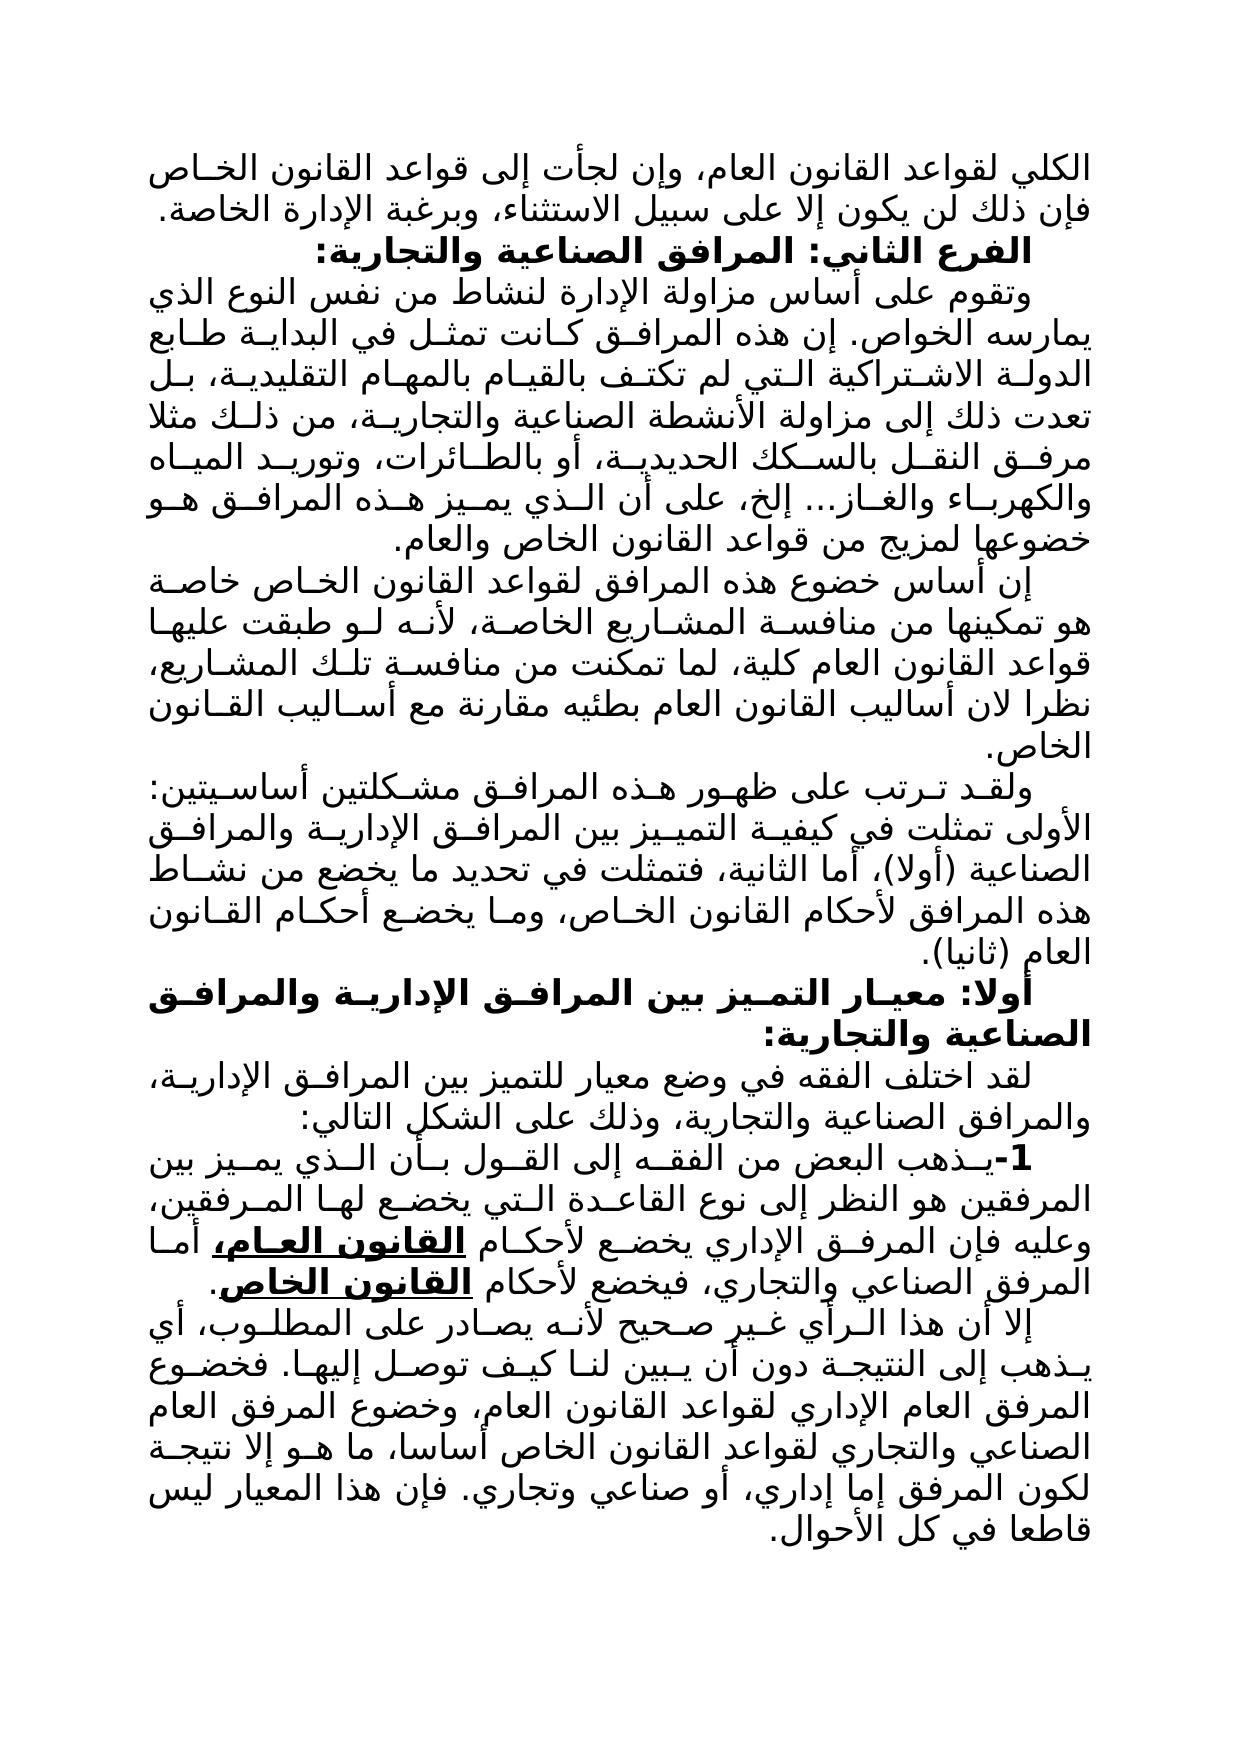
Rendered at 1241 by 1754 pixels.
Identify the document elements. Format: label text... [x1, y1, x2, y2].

text لقد اختلف الفقه في وضع معيار للتميز بين المرافق الإدارية، والمرافق الصناعية والتجارية، وذلك على الشكل التالي: [148, 1055, 1093, 1138]
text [148, 148, 1093, 230]
text إن أساس خضوع هذه المرافق لقواعد القانون الخاص خاصة هو تمكينها من منافسة المشاريع الخاصة، لأنه لو طبقت عليها قواعد القانون العام كلية، لما تمكنت من منافسة تلك المشاريع، نظرا لان أساليب القانون العام بطئيه مقارنة مع أساليب القانون الخاص. [148, 560, 1093, 766]
text الفرع الثاني: المرافق الصناعية والتجارية: [148, 230, 1093, 271]
text ولقد ترتب على ظهور هذه المرافق مشكلتين أساسيتين: الأولى تمثلت في كيفية التمييز بين المرافق الإدارية والمرافق الصناعية (أولا)، أما الثانية، فتمثلت في تحديد ما يخضع من نشاط هذه المرافق لأحكام القانون الخاص، وما يخضع أحكام القانون العام (ثانيا). [148, 766, 1093, 973]
text 1-يذهب البعض من الفقه إلى القول بأن الذي يميز بين المرفقين هو النظر إلى نوع القاعدة التي يخضع لها المرفقين، وعليه فإن المرفق الإداري يخضع لأحكام القانون العام، أما المرفق الصناعي والتجاري، فيخضع لأحكام القانون الخاص. [148, 1138, 1093, 1303]
text أولا: معيار التميز بين المرافق الإدارية والمرافق الصناعية والتجارية: [148, 973, 1093, 1055]
text وتقوم على أساس مزاولة الإدارة لنشاط من نفس النوع الذي يمارسه الخواص. إن هذه المرافق كانت تمثل في البداية طابع الدولة الاشتراكية التي لم تكتف بالقيام بالمهام التقليدية، بل تعدت ذلك إلى مزاولة الأنشطة الصناعية والتجارية، من ذلك مثلا مرفق النقل بالسكك الحديدية، أو بالطائرات، وتوريد المياه والكهرباء والغاز... إلخ، على أن الذي يميز هذه المرافق هو خضوعها لمزيج من قواعد القانون الخاص والعام. [148, 271, 1093, 560]
text إلا أن هذا الرأي غير صحيح لأنه يصادر على المطلوب، أي يذهب إلى النتيجة دون أن يبين لنا كيف توصل إليها. فخضوع المرفق العام الإداري لقواعد القانون العام، وخضوع المرفق العام الصناعي والتجاري لقواعد القانون الخاص أساسا، ما هو إلا نتيجة لكون المرفق إما إداري، أو صناعي وتجاري. فإن هذا المعيار ليس قاطعا في كل الأحوال. [148, 1303, 1093, 1550]
